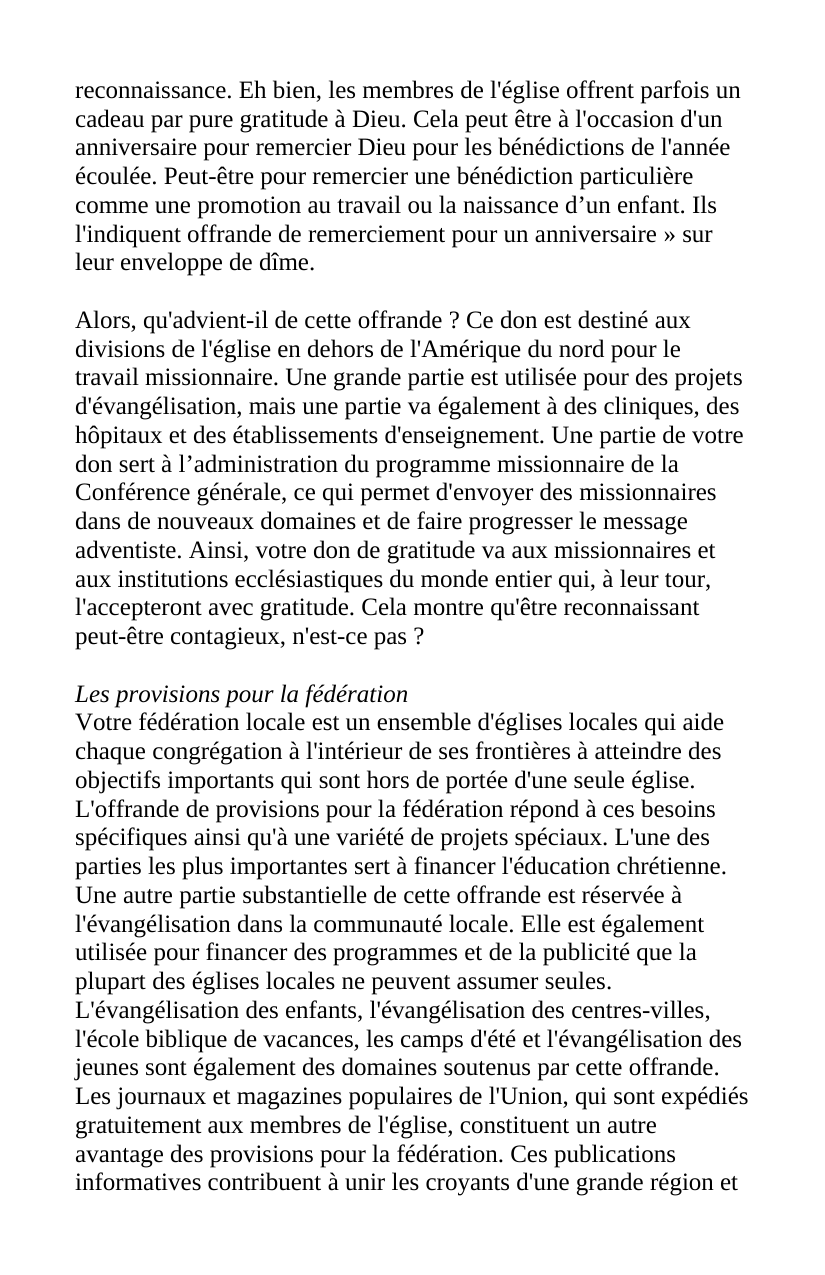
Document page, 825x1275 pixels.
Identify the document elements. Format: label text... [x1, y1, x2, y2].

text Alors, qu'advient-il de cette offrande ? Ce don est destiné aux divisions de l'église en dehors de l'Amérique du nord pour le travail missionnaire. Une grande partie est utilisée pour des projets d'évangélisation, mais une partie va également à des cliniques, des hôpitaux et des établissements d'enseignement. Une partie de votre don sert à l’administration du programme missionnaire de la Conférence générale, ce qui permet d'envoyer des missionnaires dans de nouveaux domaines et de faire progresser le message adventiste. Ainsi, votre don de gratitude va aux missionnaires et aux institutions ecclésiastiques du monde entier qui, à leur tour, l'accepteront avec gratitude. Cela montre qu'être reconnaissant peut-être contagieux, n'est-ce pas ? [75, 305, 750, 650]
text Les provisions pour la fédération [75, 679, 750, 707]
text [75, 75, 750, 276]
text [75, 707, 750, 1196]
